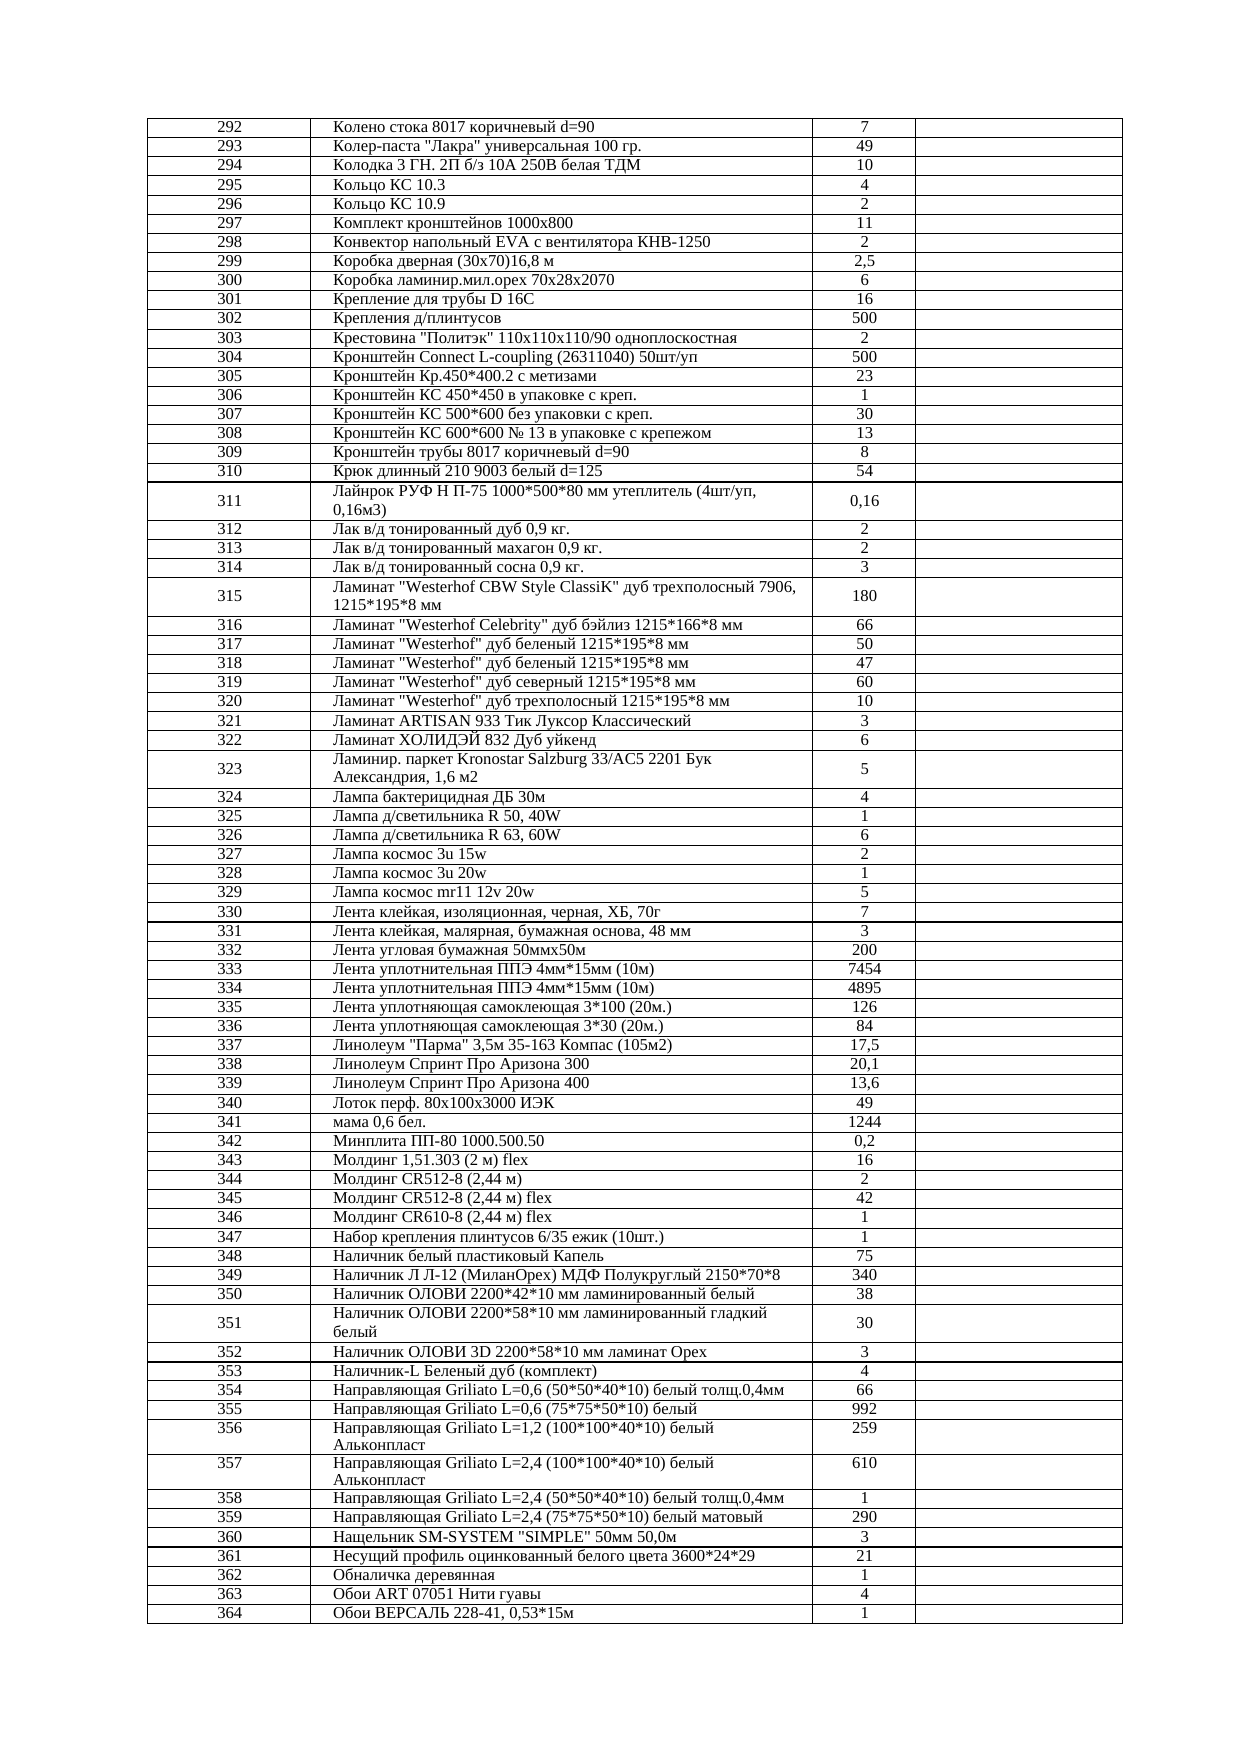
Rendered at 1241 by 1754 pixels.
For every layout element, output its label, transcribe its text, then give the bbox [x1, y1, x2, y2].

table_cell [916, 559, 1122, 577]
table_cell [916, 1586, 1122, 1604]
table_cell [916, 119, 1122, 137]
table_cell 359 [148, 1509, 310, 1527]
table_cell Крепления д/плинтусов [311, 310, 812, 328]
table_cell 332 [148, 942, 310, 959]
table_cell 322 [148, 731, 310, 749]
table_cell [916, 808, 1122, 826]
table_cell 1244 [813, 1114, 915, 1132]
table_cell 4 [813, 789, 915, 807]
table_cell 10 [813, 693, 915, 711]
table_cell 352 [148, 1343, 310, 1361]
table_cell 343 [148, 1152, 310, 1170]
table_cell [916, 961, 1122, 979]
table_cell 259 [813, 1420, 915, 1454]
table_cell 303 [148, 330, 310, 348]
table_cell [916, 1095, 1122, 1113]
table_cell 297 [148, 215, 310, 233]
table_cell [916, 1401, 1122, 1419]
table_cell 1 [813, 387, 915, 405]
table_cell 30 [813, 406, 915, 424]
table_cell 350 [148, 1286, 310, 1304]
table_cell 7 [813, 903, 915, 921]
table_cell 13 [813, 425, 915, 443]
table_cell 308 [148, 425, 310, 443]
table_cell 327 [148, 846, 310, 864]
table_cell [916, 827, 1122, 845]
table_cell 293 [148, 138, 310, 156]
table_cell Крюк длинный 210 9003 белый d=125 [311, 464, 812, 481]
table_cell [916, 215, 1122, 233]
table_cell [916, 406, 1122, 424]
table_cell 302 [148, 310, 310, 328]
table_cell [916, 942, 1122, 959]
table_cell Линолеум Спринт Про Аризона 300 [311, 1056, 812, 1074]
table_cell [916, 330, 1122, 348]
table_cell [916, 368, 1122, 386]
table_cell 992 [813, 1401, 915, 1419]
table_cell [916, 846, 1122, 864]
table_cell 298 [148, 234, 310, 252]
table_cell 341 [148, 1114, 310, 1132]
table_cell Направляющая Griliato L=2,4 (75*75*50*10) белый матовый [311, 1509, 812, 1527]
table_cell 340 [813, 1267, 915, 1285]
table_cell Кронштейн КС 600*600 № 13 в упаковке с крепежом [311, 425, 812, 443]
table_cell 2 [813, 521, 915, 539]
table_cell 363 [148, 1586, 310, 1604]
table_cell 310 [148, 464, 310, 481]
table_cell 6 [813, 272, 915, 290]
table_cell 328 [148, 865, 310, 883]
table_cell 361 [148, 1548, 310, 1566]
table_cell Лампа космос mr11 12v 20w [311, 884, 812, 902]
table_cell 324 [148, 789, 310, 807]
table_cell [916, 291, 1122, 309]
table_cell 305 [148, 368, 310, 386]
table_cell Лак в/д тонированный дуб 0,9 кг. [311, 521, 812, 539]
table_cell [916, 999, 1122, 1017]
table_cell 312 [148, 521, 310, 539]
table_cell 294 [148, 157, 310, 175]
table_cell 47 [813, 655, 915, 673]
table_cell 5 [813, 751, 915, 788]
table_cell 306 [148, 387, 310, 405]
table_cell Линолеум "Парма" 3,5м 35-163 Компас (105м2) [311, 1037, 812, 1055]
table_cell 17,5 [813, 1037, 915, 1055]
table_cell [916, 1605, 1122, 1623]
table_cell [916, 731, 1122, 749]
table_cell [916, 1209, 1122, 1227]
table_cell 1 [813, 1605, 915, 1623]
table_cell Кронштейн Connect L-coupling (26311040) 50шт/уп [311, 349, 812, 367]
table_cell 50 [813, 636, 915, 654]
table_cell 2,5 [813, 253, 915, 271]
table_cell 30 [813, 1305, 915, 1342]
table_cell [916, 387, 1122, 405]
table_cell [916, 1305, 1122, 1342]
table_cell Кронштейн трубы 8017 коричневый d=90 [311, 444, 812, 462]
table_cell 54 [813, 464, 915, 481]
table_cell 3 [813, 559, 915, 577]
table_cell 351 [148, 1305, 310, 1342]
table_cell Молдинг 1,51.303 (2 м) flex [311, 1152, 812, 1170]
table_cell [916, 1056, 1122, 1074]
table_cell [916, 1190, 1122, 1208]
table_cell 75 [813, 1248, 915, 1266]
table_cell [916, 1171, 1122, 1189]
table_cell 38 [813, 1286, 915, 1304]
table_cell Кронштейн КС 450*450 в упаковке с креп. [311, 387, 812, 405]
table_cell 6 [813, 731, 915, 749]
table_cell 344 [148, 1171, 310, 1189]
table_cell [916, 923, 1122, 941]
table_cell Кронштейн Кр.450*400.2 с метизами [311, 368, 812, 386]
table_cell Молдинг CR610-8 (2,44 м) flex [311, 1209, 812, 1227]
table_cell 311 [148, 483, 310, 520]
table_cell 315 [148, 578, 310, 616]
table_cell Лайнрок РУФ Н П-75 1000*500*80 мм утеплитель (4шт/уп, 0,16м3) [311, 483, 812, 520]
table_cell 318 [148, 655, 310, 673]
table_cell Направляющая Griliato L=1,2 (100*100*40*10) белый Альконпласт [311, 1420, 812, 1454]
table_cell [916, 425, 1122, 443]
table_cell 2 [813, 196, 915, 214]
table_cell [916, 1267, 1122, 1285]
table_cell 16 [813, 1152, 915, 1170]
table_cell 336 [148, 1018, 310, 1036]
table_cell [916, 253, 1122, 271]
table_cell 296 [148, 196, 310, 214]
table_cell [916, 884, 1122, 902]
table_cell 330 [148, 903, 310, 921]
table_cell [916, 1152, 1122, 1170]
table_cell 340 [148, 1095, 310, 1113]
table_cell [916, 1455, 1122, 1489]
table_cell [916, 349, 1122, 367]
table_cell 300 [148, 272, 310, 290]
table_cell [916, 636, 1122, 654]
table_cell 4 [813, 176, 915, 194]
table_cell 304 [148, 349, 310, 367]
table_cell Молдинг CR512-8 (2,44 м) flex [311, 1190, 812, 1208]
table_cell 2 [813, 330, 915, 348]
table_cell Ламинат "Westerhof" дуб северный 1215*195*8 мм [311, 674, 812, 692]
table_cell [916, 1548, 1122, 1566]
table_cell 1 [813, 865, 915, 883]
table_cell 5 [813, 884, 915, 902]
table_cell Ламинат "Westerhof CBW Style ClassiK" дуб трехполосный 7906, 1215*195*8 мм [311, 578, 812, 616]
table_cell Ламинат "Westerhof" дуб трехполосный 1215*195*8 мм [311, 693, 812, 711]
table_cell 49 [813, 138, 915, 156]
table_cell 349 [148, 1267, 310, 1285]
table_cell Лоток перф. 80х100х3000 ИЭК [311, 1095, 812, 1113]
table_cell 20,1 [813, 1056, 915, 1074]
table_cell Лампа бактерицидная ДБ 30м [311, 789, 812, 807]
table_cell 321 [148, 712, 310, 730]
table_cell Набор крепления плинтусов 6/35 ежик (10шт.) [311, 1229, 812, 1247]
table_cell 610 [813, 1455, 915, 1489]
table_cell 348 [148, 1248, 310, 1266]
table_cell Наличник ОЛОВИ 2200*42*10 мм ламинированный белый [311, 1286, 812, 1304]
table_cell 353 [148, 1363, 310, 1380]
table_cell Колено стока 8017 коричневый d=90 [311, 119, 812, 137]
table_cell Кольцо КС 10.3 [311, 176, 812, 194]
table_cell 4895 [813, 980, 915, 998]
table_cell 2 [813, 846, 915, 864]
table_cell [916, 980, 1122, 998]
table_cell 3 [813, 1528, 915, 1546]
table_cell 338 [148, 1056, 310, 1074]
table_cell 357 [148, 1455, 310, 1489]
table_cell [916, 617, 1122, 635]
table_cell [916, 483, 1122, 520]
table_cell [916, 578, 1122, 616]
table_cell 4 [813, 1363, 915, 1380]
table_cell Наличник Л Л-12 (МиланОрех) МДФ Полукруглый 2150*70*8 [311, 1267, 812, 1285]
table_cell 292 [148, 119, 310, 137]
table_cell Наличник ОЛОВИ 2200*58*10 мм ламинированный гладкий белый [311, 1305, 812, 1342]
table_cell Ламинат "Westerhof" дуб беленый 1215*195*8 мм [311, 636, 812, 654]
table_cell Лампа д/светильника R 50, 40W [311, 808, 812, 826]
table_cell 329 [148, 884, 310, 902]
table_cell 320 [148, 693, 310, 711]
table_cell [916, 903, 1122, 921]
table_cell 358 [148, 1490, 310, 1508]
table_cell Кольцо КС 10.9 [311, 196, 812, 214]
table_cell Ламинат "Westerhof Celebrity" дуб бэйлиз 1215*166*8 мм [311, 617, 812, 635]
table_cell 1 [813, 808, 915, 826]
table_cell Лампа космос 3u 15w [311, 846, 812, 864]
table_cell 360 [148, 1528, 310, 1546]
table_cell [916, 1567, 1122, 1585]
table_cell 334 [148, 980, 310, 998]
table_cell 335 [148, 999, 310, 1017]
table_cell Наличник ОЛОВИ 3D 2200*58*10 мм ламинат Орех [311, 1343, 812, 1361]
table_cell 42 [813, 1190, 915, 1208]
table_cell 6 [813, 827, 915, 845]
table_cell 66 [813, 1381, 915, 1399]
table_cell [916, 310, 1122, 328]
table_cell 2 [813, 234, 915, 252]
table_cell 317 [148, 636, 310, 654]
table_cell 354 [148, 1381, 310, 1399]
table_cell [916, 1381, 1122, 1399]
table_cell [916, 1490, 1122, 1508]
table_cell Лампа д/светильника R 63, 60W [311, 827, 812, 845]
table_cell 356 [148, 1420, 310, 1454]
table_cell мама 0,6 бел. [311, 1114, 812, 1132]
table_cell 500 [813, 349, 915, 367]
table_cell [916, 712, 1122, 730]
table_cell Обои ВЕРСАЛЬ 228-41, 0,53*15м [311, 1605, 812, 1623]
table_cell [916, 789, 1122, 807]
table_cell 2 [813, 1171, 915, 1189]
table_cell [916, 1229, 1122, 1247]
table_cell [916, 234, 1122, 252]
table_cell 339 [148, 1075, 310, 1093]
table_cell 16 [813, 291, 915, 309]
table_cell Конвектор напольный EVA с вентилятора КНВ-1250 [311, 234, 812, 252]
table_cell Линолеум Спринт Про Аризона 400 [311, 1075, 812, 1093]
table_cell 3 [813, 923, 915, 941]
table_cell 13,6 [813, 1075, 915, 1093]
table_cell [916, 1075, 1122, 1093]
table_cell 3 [813, 1343, 915, 1361]
table_cell 60 [813, 674, 915, 692]
table_cell 313 [148, 540, 310, 558]
table_cell Кронштейн КС 500*600 без упаковки с креп. [311, 406, 812, 424]
table_cell [916, 272, 1122, 290]
table_cell Лента уплотняющая самоклеющая 3*30 (20м.) [311, 1018, 812, 1036]
table_cell Крестовина "Политэк" 110х110х110/90 одноплоскостная [311, 330, 812, 348]
table_cell Ламинир. паркет Kronostar Salzburg 33/АС5 2201 Бук Александрия, 1,6 м2 [311, 751, 812, 788]
table_cell [916, 1248, 1122, 1266]
table_cell Коробка ламинир.мил.орех 70х28х2070 [311, 272, 812, 290]
table_cell [916, 1420, 1122, 1454]
table_cell [916, 693, 1122, 711]
table_cell 0,2 [813, 1133, 915, 1151]
table_cell Лак в/д тонированный махагон 0,9 кг. [311, 540, 812, 558]
table_cell Крепление для трубы D 16С [311, 291, 812, 309]
table_cell 200 [813, 942, 915, 959]
table_cell [916, 865, 1122, 883]
table_cell [916, 1114, 1122, 1132]
table_cell Лента уплотнительная ППЭ 4мм*15мм (10м) [311, 980, 812, 998]
table_cell 2 [813, 540, 915, 558]
table_cell 364 [148, 1605, 310, 1623]
table_cell 21 [813, 1548, 915, 1566]
table_cell [916, 196, 1122, 214]
table_cell Лента уплотняющая самоклеющая 3*100 (20м.) [311, 999, 812, 1017]
table_cell 1 [813, 1209, 915, 1227]
table_cell 4 [813, 1586, 915, 1604]
table_cell 345 [148, 1190, 310, 1208]
table_cell 325 [148, 808, 310, 826]
table_cell [916, 674, 1122, 692]
table_cell [916, 444, 1122, 462]
table_cell 500 [813, 310, 915, 328]
table_cell Несущий профиль оцинкованный белого цвета 3600*24*29 [311, 1548, 812, 1566]
table_cell [916, 1343, 1122, 1361]
table_cell [916, 751, 1122, 788]
table_cell [916, 1509, 1122, 1527]
table_cell [916, 1018, 1122, 1036]
table_cell 355 [148, 1401, 310, 1419]
table_cell 319 [148, 674, 310, 692]
table_cell Минплита ПП-80 1000.500.50 [311, 1133, 812, 1151]
table_cell Комплект кронштейнов 1000х800 [311, 215, 812, 233]
table_cell 7454 [813, 961, 915, 979]
table_cell 346 [148, 1209, 310, 1227]
table_cell 331 [148, 923, 310, 941]
table_cell Коробка дверная (30х70)16,8 м [311, 253, 812, 271]
table_cell [916, 540, 1122, 558]
table_cell 8 [813, 444, 915, 462]
table_cell Нащельник SM-SYSTEM "SIMPLE" 50мм 50,0м [311, 1528, 812, 1546]
table_cell Молдинг CR512-8 (2,44 м) [311, 1171, 812, 1189]
table_cell 180 [813, 578, 915, 616]
table_cell Лента уплотнительная ППЭ 4мм*15мм (10м) [311, 961, 812, 979]
table_cell 316 [148, 617, 310, 635]
table_cell 342 [148, 1133, 310, 1151]
table_cell Лента угловая бумажная 50ммх50м [311, 942, 812, 959]
table_cell 1 [813, 1490, 915, 1508]
table_cell [916, 1528, 1122, 1546]
table_cell 362 [148, 1567, 310, 1585]
table_cell Обналичка деревянная [311, 1567, 812, 1585]
table_cell 307 [148, 406, 310, 424]
table_cell [916, 1133, 1122, 1151]
table_cell Колер-паста "Лакра" универсальная 100 гр. [311, 138, 812, 156]
table_cell 323 [148, 751, 310, 788]
table_cell Обои ART 07051 Нити гуавы [311, 1586, 812, 1604]
table_cell 23 [813, 368, 915, 386]
table_cell 126 [813, 999, 915, 1017]
table_cell 326 [148, 827, 310, 845]
table_cell Ламинат ХОЛИДЭЙ 832 Дуб уйкенд [311, 731, 812, 749]
table_cell Ламинат ARTISAN 933 Тик Луксор Классический [311, 712, 812, 730]
table_cell 1 [813, 1229, 915, 1247]
table_cell Наличник-L Беленый дуб (комплект) [311, 1363, 812, 1380]
table_cell 7 [813, 119, 915, 137]
table_cell Лента клейкая, изоляционная, черная, ХБ, 70г [311, 903, 812, 921]
table_cell [916, 521, 1122, 539]
table_cell 1 [813, 1567, 915, 1585]
table_cell 66 [813, 617, 915, 635]
table_cell 3 [813, 712, 915, 730]
table_cell [916, 157, 1122, 175]
table_cell [916, 464, 1122, 481]
table_cell [916, 655, 1122, 673]
table_cell [916, 176, 1122, 194]
table_cell 309 [148, 444, 310, 462]
table_cell 295 [148, 176, 310, 194]
table_cell 11 [813, 215, 915, 233]
table_cell Лампа космос 3u 20w [311, 865, 812, 883]
table_cell Направляющая Griliato L=0,6 (50*50*40*10) белый толщ.0,4мм [311, 1381, 812, 1399]
table_cell [916, 1286, 1122, 1304]
table_cell [916, 1363, 1122, 1380]
table_cell 314 [148, 559, 310, 577]
table_cell 347 [148, 1229, 310, 1247]
table_cell 84 [813, 1018, 915, 1036]
table_cell 337 [148, 1037, 310, 1055]
table_cell [916, 138, 1122, 156]
table_cell 49 [813, 1095, 915, 1113]
table_cell 0,16 [813, 483, 915, 520]
table_cell Направляющая Griliato L=2,4 (50*50*40*10) белый толщ.0,4мм [311, 1490, 812, 1508]
table_cell [916, 1037, 1122, 1055]
table_cell Лента клейкая, малярная, бумажная основа, 48 мм [311, 923, 812, 941]
table_cell Направляющая Griliato L=2,4 (100*100*40*10) белый Альконпласт [311, 1455, 812, 1489]
table_cell 290 [813, 1509, 915, 1527]
table_cell Ламинат "Westerhof" дуб беленый 1215*195*8 мм [311, 655, 812, 673]
table_cell Направляющая Griliato L=0,6 (75*75*50*10) белый [311, 1401, 812, 1419]
table_cell 301 [148, 291, 310, 309]
table_cell Наличник белый пластиковый Капель [311, 1248, 812, 1266]
table_cell 299 [148, 253, 310, 271]
table_cell Колодка 3 ГН. 2П б/з 10А 250В белая ТДМ [311, 157, 812, 175]
table_cell 10 [813, 157, 915, 175]
table_cell 333 [148, 961, 310, 979]
table_cell Лак в/д тонированный сосна 0,9 кг. [311, 559, 812, 577]
